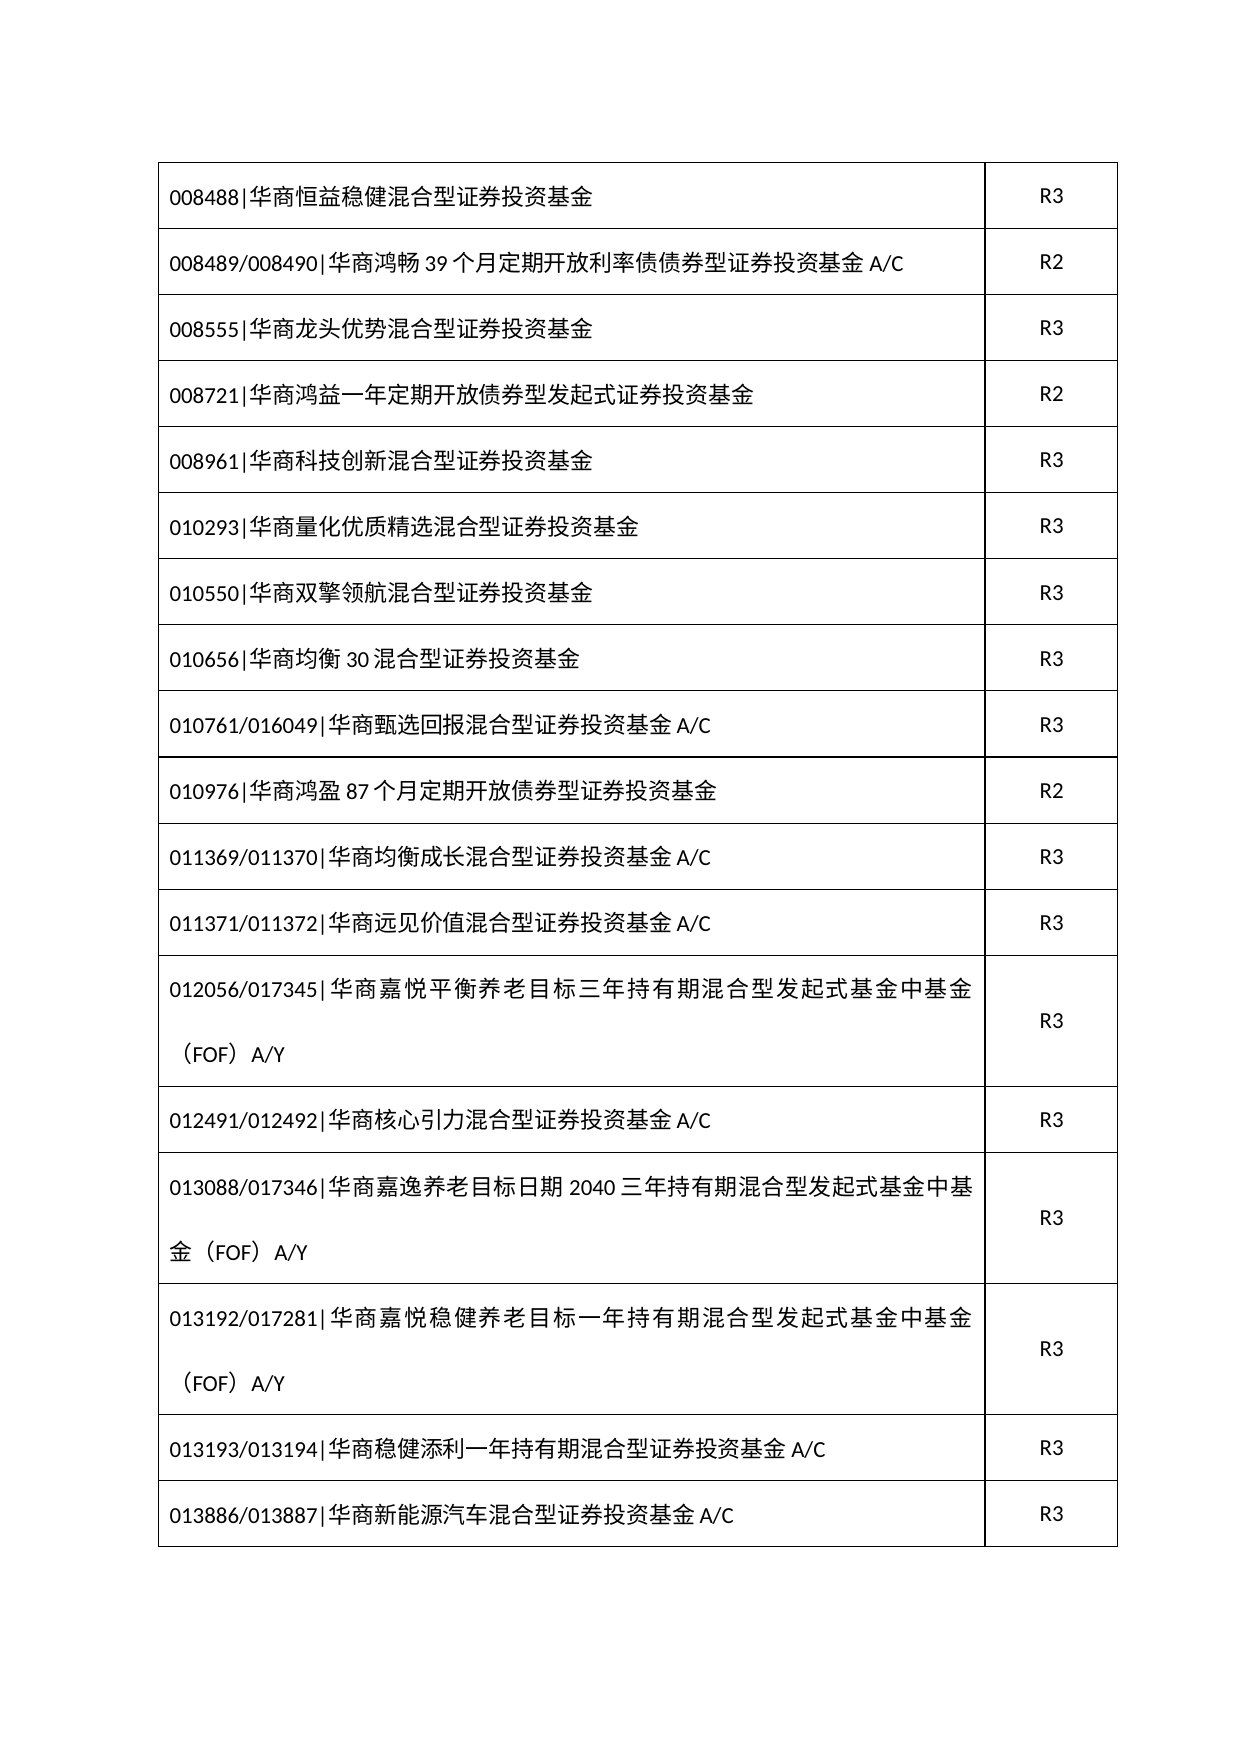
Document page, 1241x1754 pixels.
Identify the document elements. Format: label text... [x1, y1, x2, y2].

table_cell 011371/011372|华商远见价值混合型证券投资基金A/C [159, 890, 984, 954]
table_cell 008488|华商恒益稳健混合型证券投资基金 [159, 163, 984, 228]
table_cell 012056/017345|华商嘉悦平衡养老目标三年持有期混合型发起式基金中基金（FOF）A/Y [159, 956, 984, 1086]
table_cell R3 [986, 427, 1117, 492]
table_cell 013088/017346|华商嘉逸养老目标日期2040三年持有期混合型发起式基金中基金（FOF）A/Y [159, 1153, 984, 1283]
table_cell 013192/017281|华商嘉悦稳健养老目标一年持有期混合型发起式基金中基金（FOF）A/Y [159, 1284, 984, 1414]
table_cell 008489/008490|华商鸿畅39个月定期开放利率债债券型证券投资基金A/C [159, 229, 984, 294]
table_cell 011369/011370|华商均衡成长混合型证券投资基金A/C [159, 824, 984, 888]
table_cell 012491/012492|华商核心引力混合型证券投资基金A/C [159, 1087, 984, 1152]
table_cell R3 [986, 1415, 1117, 1480]
table_cell R3 [986, 295, 1117, 360]
table_cell R3 [986, 559, 1117, 624]
table_cell R2 [986, 361, 1117, 426]
table_cell 008961|华商科技创新混合型证券投资基金 [159, 427, 984, 492]
table_cell R3 [986, 1153, 1117, 1283]
table_cell R3 [986, 493, 1117, 558]
table_cell 010761/016049|华商甄选回报混合型证券投资基金A/C [159, 691, 984, 756]
table_cell 010656|华商均衡30混合型证券投资基金 [159, 625, 984, 690]
table_cell R3 [986, 691, 1117, 756]
table_cell R2 [986, 758, 1117, 822]
table_cell 010550|华商双擎领航混合型证券投资基金 [159, 559, 984, 624]
table_cell R3 [986, 1087, 1117, 1152]
table_cell R3 [986, 1481, 1117, 1546]
table_cell 013886/013887|华商新能源汽车混合型证券投资基金A/C [159, 1481, 984, 1546]
table_cell R3 [986, 163, 1117, 228]
table_cell 010976|华商鸿盈87个月定期开放债券型证券投资基金 [159, 758, 984, 822]
table_cell R3 [986, 1284, 1117, 1414]
table_cell R3 [986, 824, 1117, 888]
table_cell R3 [986, 890, 1117, 954]
table_cell 010293|华商量化优质精选混合型证券投资基金 [159, 493, 984, 558]
table_cell 013193/013194|华商稳健添利一年持有期混合型证券投资基金A/C [159, 1415, 984, 1480]
table_cell R3 [986, 956, 1117, 1086]
table_cell 008721|华商鸿益一年定期开放债券型发起式证券投资基金 [159, 361, 984, 426]
table_cell 008555|华商龙头优势混合型证券投资基金 [159, 295, 984, 360]
table_cell R2 [986, 229, 1117, 294]
table_cell R3 [986, 625, 1117, 690]
